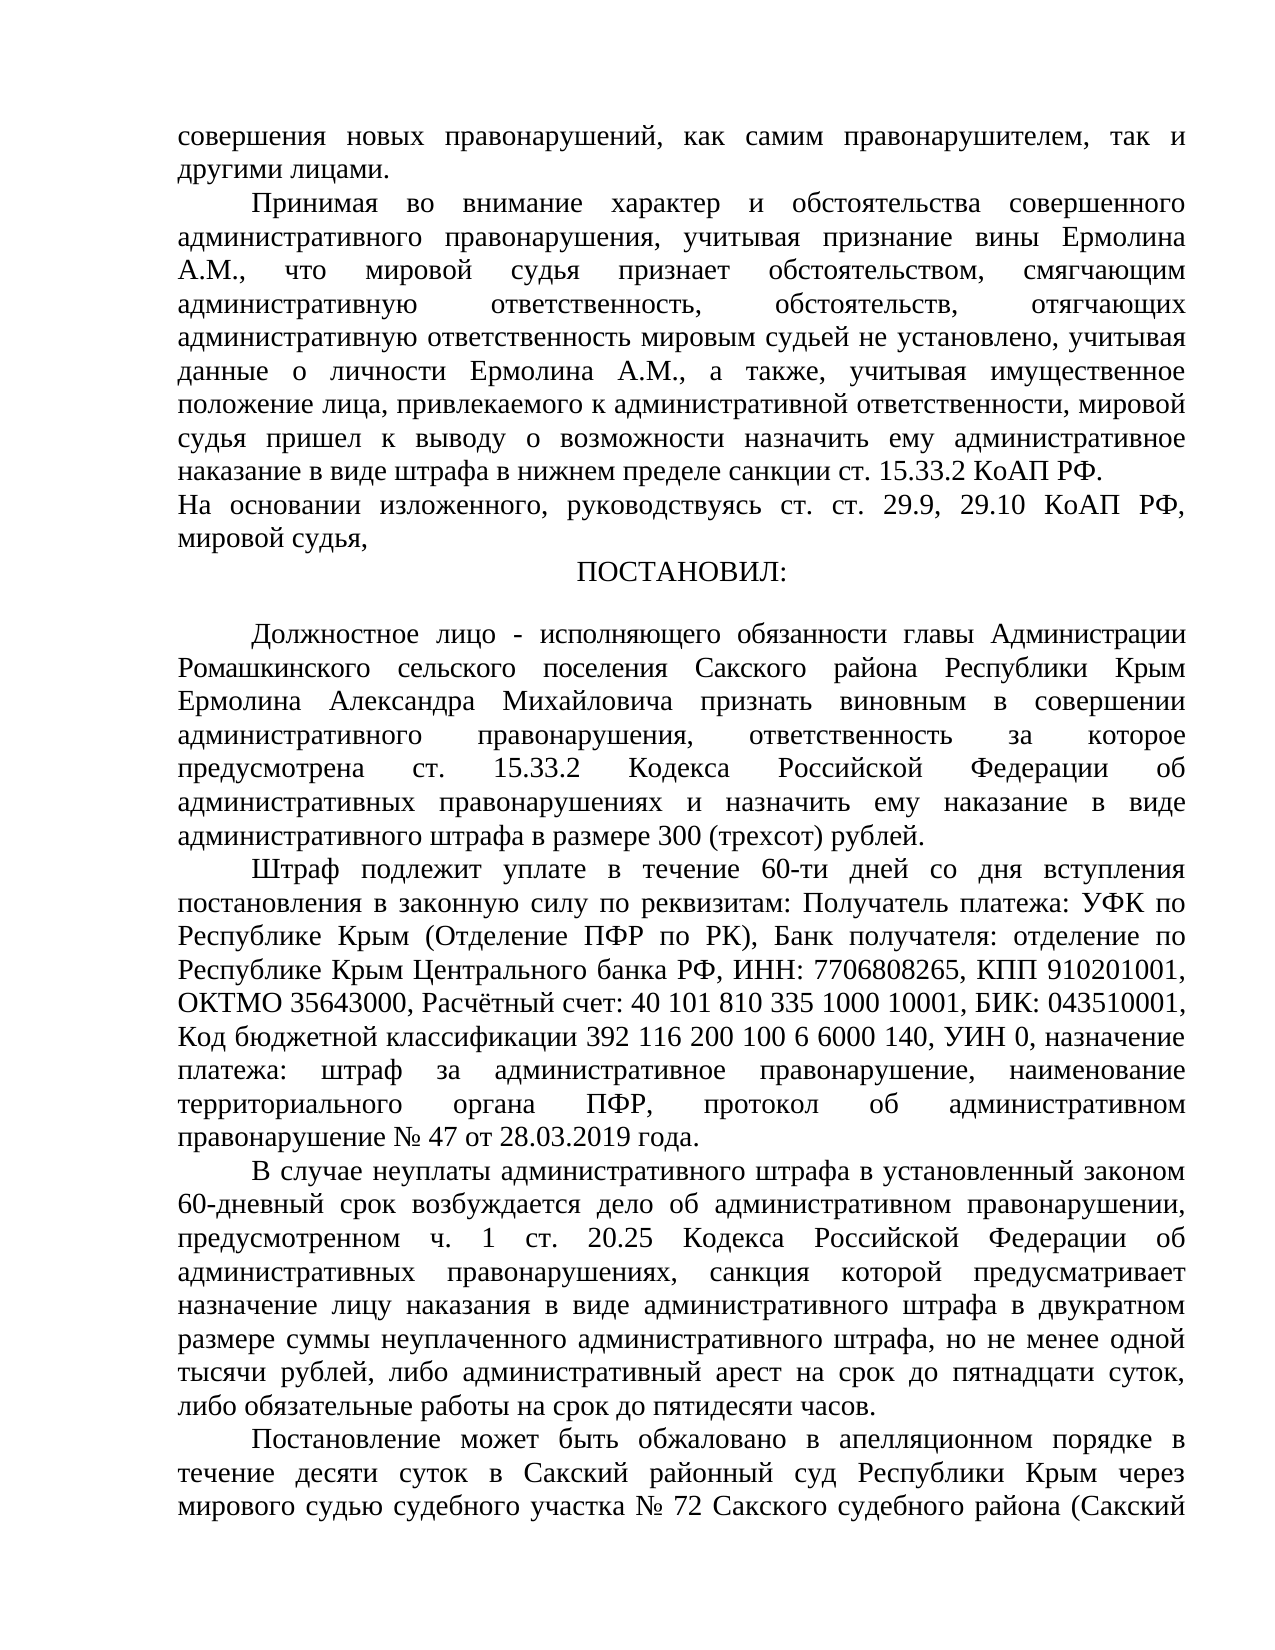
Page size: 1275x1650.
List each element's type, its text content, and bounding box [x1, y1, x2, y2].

text На основании изложенного, руководствуясь ст. ст. 29.9, 29.10 КоАП РФ, мировой судья, [177, 487, 1186, 554]
text ПОСТАНОВИЛ: [177, 554, 1186, 588]
text Принимая во внимание характер и обстоятельства совершенного административного правонарушения, учитывая признание вины Ермолина А.М., что мировой судья признает обстоятельством, смягчающим административную ответственность, обстоятельств, отягчающих административную ответственность мировым судьей не установлено, учитывая данные о личности Ермолина А.М., а также, учитывая имущественное положение лица, привлекаемого к административной ответственности, мировой судья пришел к выводу о возможности назначить ему административное наказание в виде штрафа в нижнем пределе санкции ст. 15.33.2 КоАП РФ. [177, 185, 1186, 487]
text В случае неуплаты административного штрафа в установленный законом 60-дневный срок возбуждается дело об административном правонарушении, предусмотренном ч. 1 ст. 20.25 Кодекса Российской Федерации об административных правонарушениях, санкция которой предусматривает назначение лицу наказания в виде административного штрафа в двукратном размере суммы неуплаченного административного штрафа, но не менее одной тысячи рублей, либо административный арест на срок до пятнадцати суток, либо обязательные работы на срок до пятидесяти часов. [177, 1153, 1186, 1421]
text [177, 1421, 1186, 1522]
text Должностное лицо - исполняющего обязанности главы Администрации Ромашкинского сельского поселения Сакского района Республики Крым Ермолина Александра Михайловича признать виновным в совершении административного правонарушения, ответственность за которое предусмотрена ст. 15.33.2 Кодекса Российской Федерации об административных правонарушениях и назначить ему наказание в виде административного штрафа в размере 300 (трехсот) рублей. [177, 616, 1186, 851]
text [177, 118, 1186, 185]
text Штраф подлежит уплате в течение 60-ти дней со дня вступления постановления в законную силу по реквизитам: Получатель платежа: УФК по Республике Крым (Отделение ПФР по РК), Банк получателя: отделение по Республике Крым Центрального банка РФ, ИНН: 7706808265, КПП 910201001, ОКТМО 35643000, Расчётный счет: 40 101 810 335 1000 10001, БИК: 043510001, Код бюджетной классификации 392 116 200 100 6 6000 140, УИН 0, назначение платежа: штраф за административное правонарушение, наименование территориального органа ПФР, протокол об административном правонарушение № 47 от 28.03.2019 года. [177, 851, 1186, 1153]
